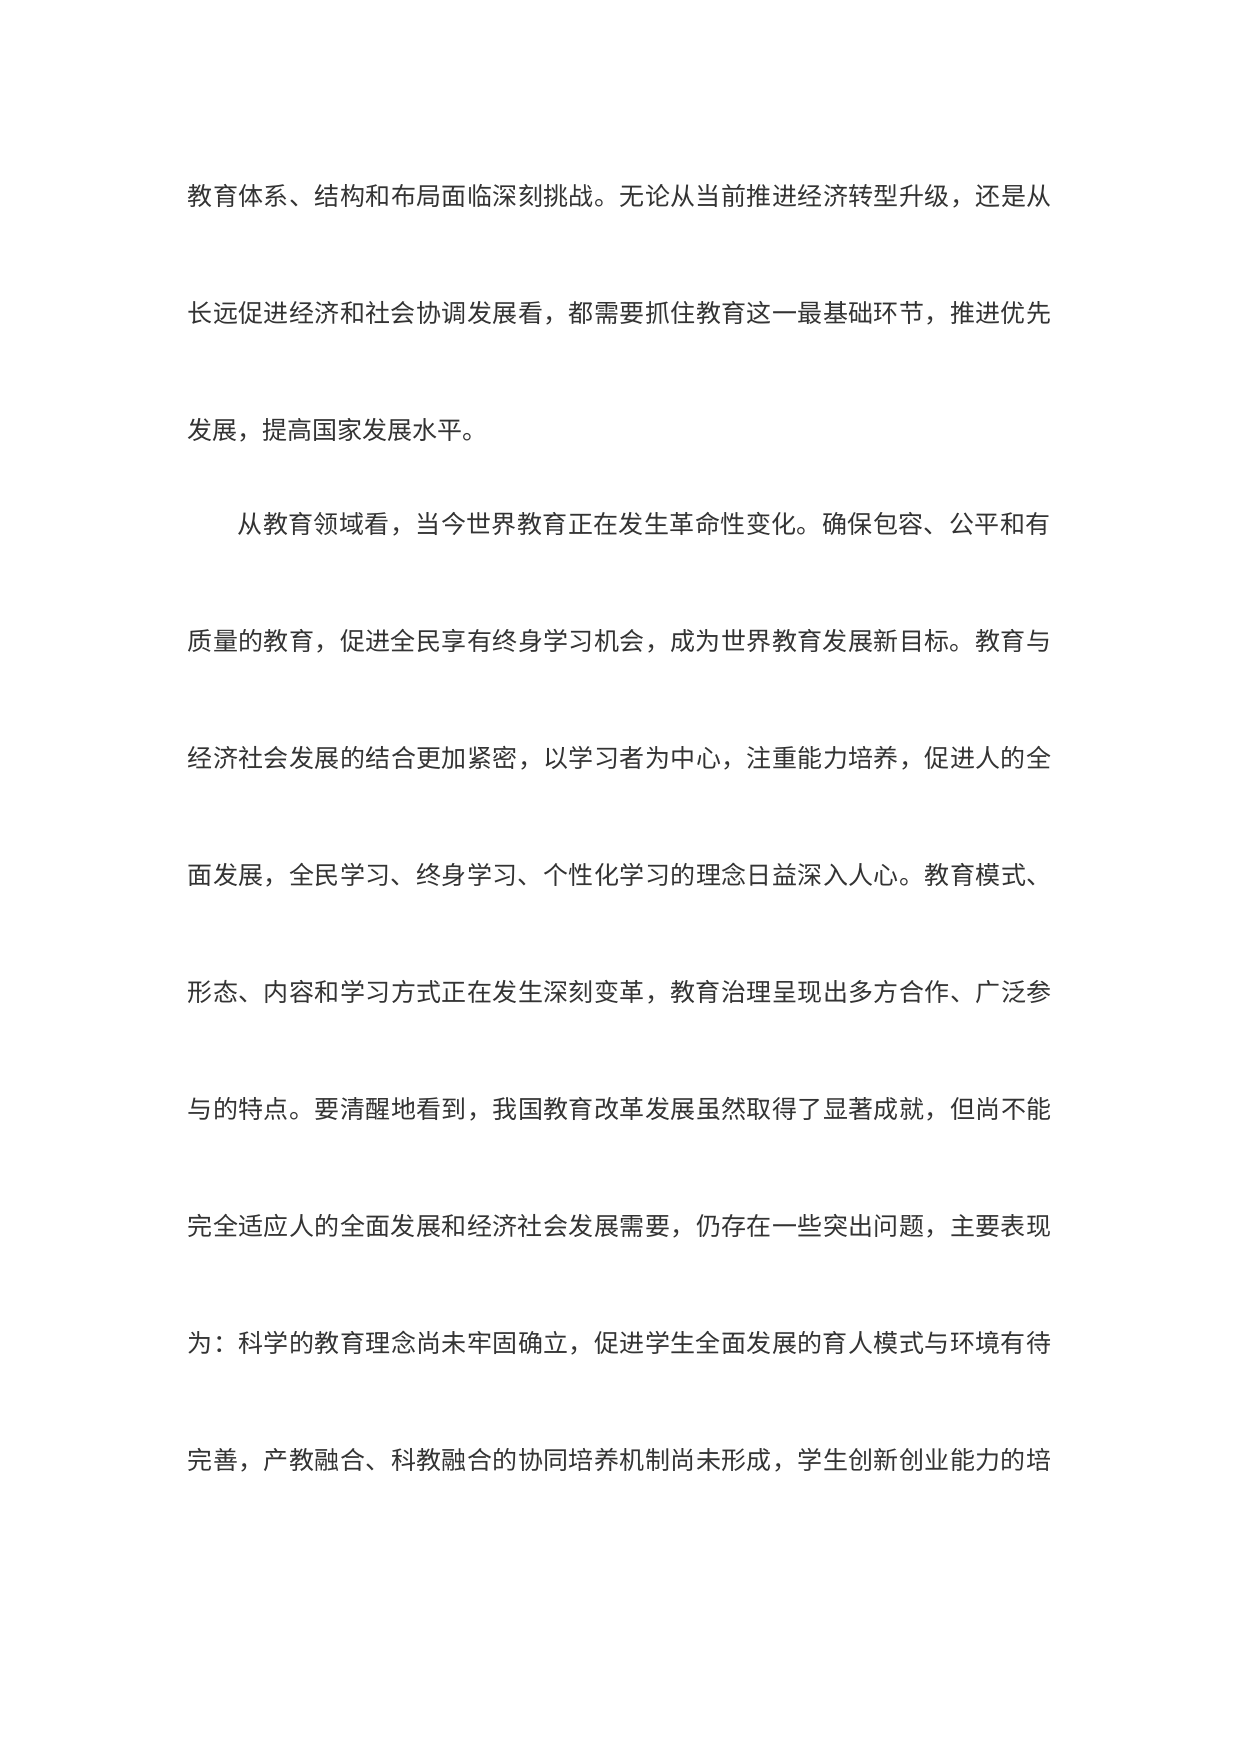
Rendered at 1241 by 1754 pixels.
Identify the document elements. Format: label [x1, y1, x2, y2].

text [187, 162, 1053, 461]
text [187, 490, 1053, 1491]
